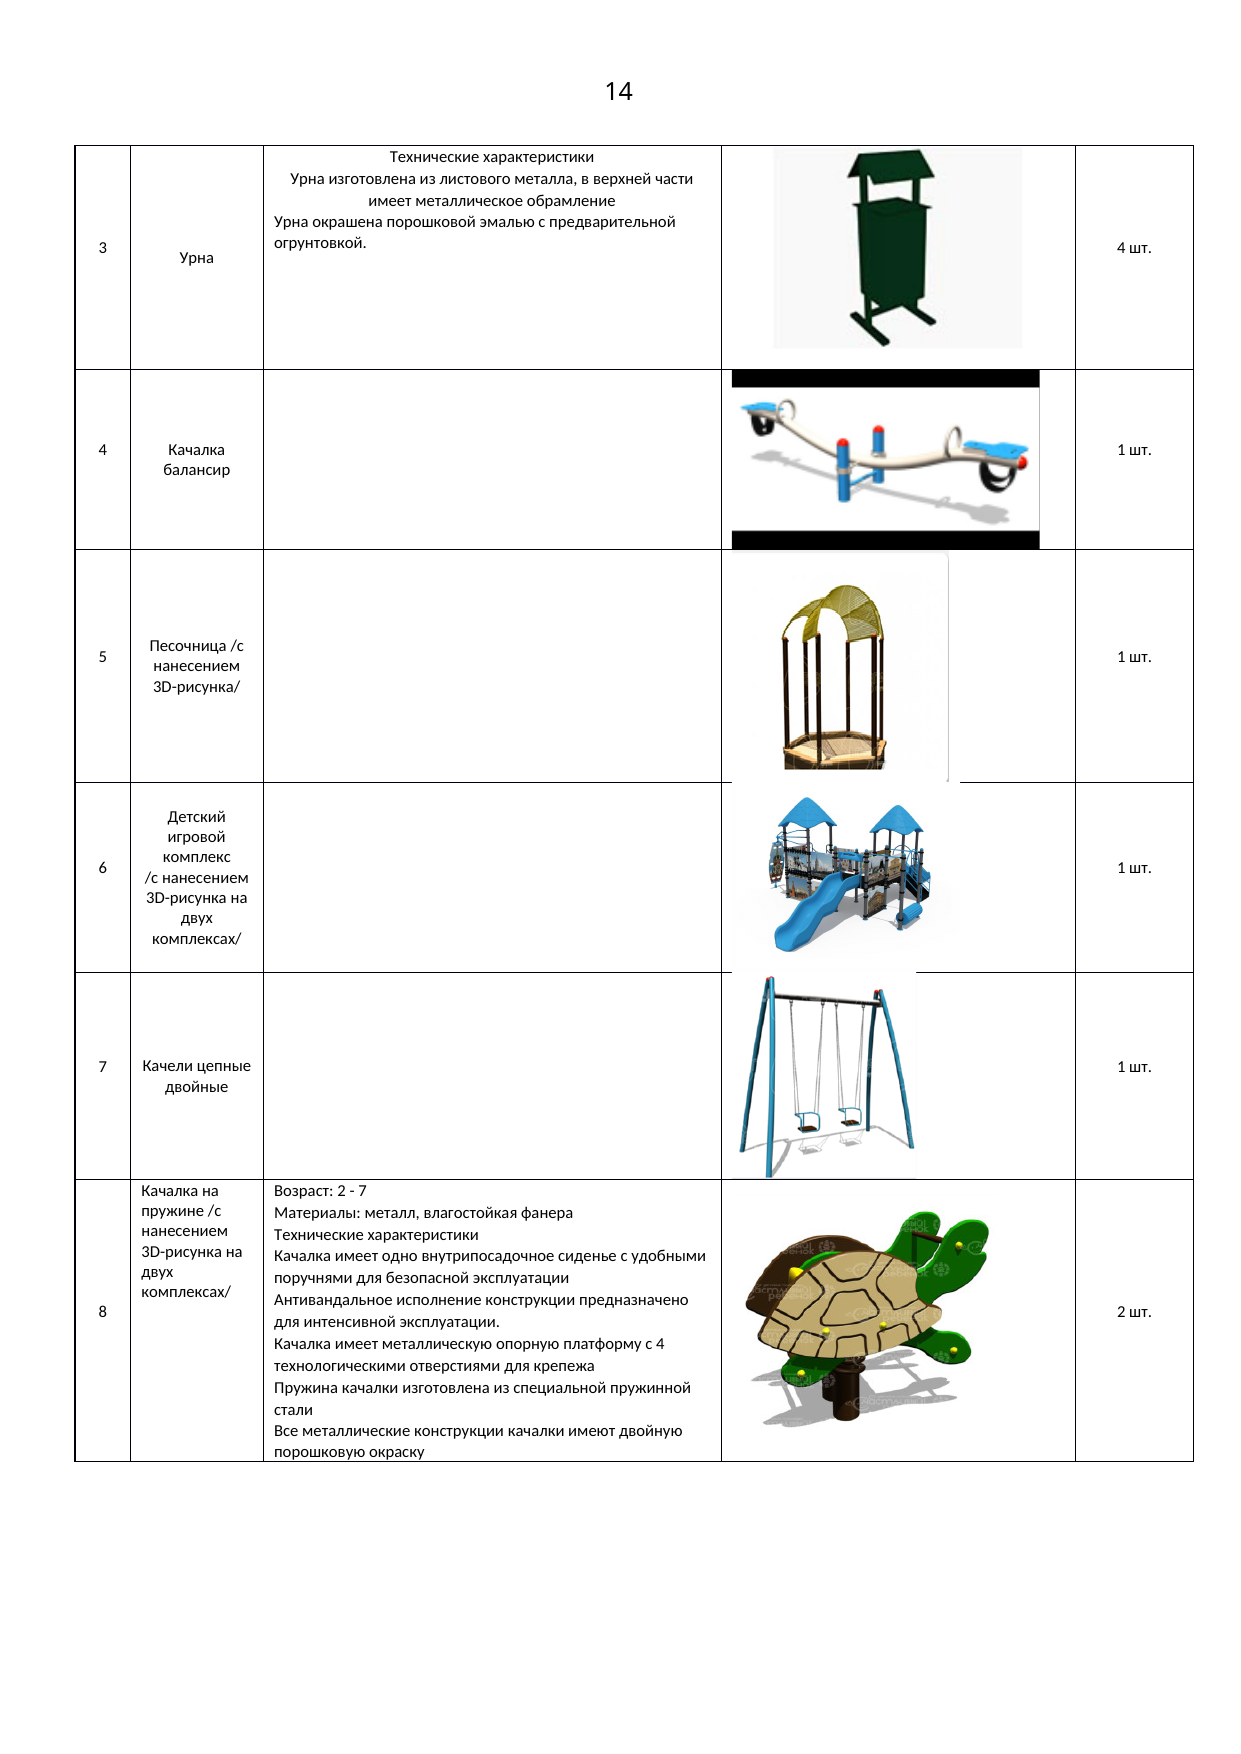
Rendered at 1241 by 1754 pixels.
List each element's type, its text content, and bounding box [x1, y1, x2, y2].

table_cell 4 шт. [1076, 146, 1193, 368]
picture [731, 550, 961, 1179]
table_cell [264, 550, 721, 782]
table_cell Возраст: 2 - 7 Материалы: металл, влагостойкая фанера Технические характеристики Качалка имеет одно внутрипосадочное сиденье с удобными поручнями для безопасной эксплуатации Антивандальное исполнение конструкции предназначено для интенсивной эксплуатации. Качалка имеет металлическую опорную платформу с 4 технологическими отверстиями для крепежа Пружина качалки изготовлена из специальной пружинной стали Все металлические конструкции качалки имеют двойную порошковую окраску [264, 1180, 721, 1461]
picture [772, 146, 1024, 350]
table_cell [917, 973, 1075, 1179]
table_cell [264, 370, 721, 549]
table_cell 7 [76, 973, 130, 1179]
table_cell [264, 783, 721, 972]
table_cell [722, 550, 731, 782]
table_cell [722, 1180, 1075, 1461]
table_cell 1 шт. [1076, 550, 1193, 782]
table_cell Детский игровой комплекс /с нанесением 3D-рисунка на двух комплексах/ [131, 783, 263, 972]
table_cell Качалка балансир [131, 370, 263, 549]
table_cell [1040, 370, 1075, 549]
table_cell [264, 973, 721, 1179]
table_cell 5 [76, 550, 130, 782]
table_cell [722, 973, 731, 1179]
table_cell 3 [76, 146, 130, 368]
table_cell 8 [76, 1180, 130, 1461]
table_cell 4 [76, 370, 130, 549]
table_cell 1 шт. [1076, 783, 1193, 972]
table_cell Качели цепные двойные [131, 973, 263, 1179]
table_cell [722, 783, 731, 972]
table_cell [722, 146, 1075, 368]
table_cell [949, 550, 1075, 782]
table_cell [961, 783, 1075, 972]
table_cell 6 [76, 783, 130, 972]
table_cell Качалка на пружине /с нанесением 3D-рисунка на двух комплексах/ [131, 1180, 263, 1461]
table_cell Технические характеристики Урна изготовлена из листового металла, в верхней части имеет металлическое обрамление Урна окрашена порошковой эмалью с предварительной огрунтовкой. [264, 146, 721, 368]
table_cell [722, 370, 731, 549]
table_cell 1 шт. [1076, 973, 1193, 1179]
picture [731, 1180, 998, 1446]
table_cell 1 шт. [1076, 370, 1193, 549]
table_cell 2 шт. [1076, 1180, 1193, 1461]
table_cell Песочница /с нанесением 3D-рисунка/ [131, 550, 263, 782]
table_cell Урна [131, 146, 263, 368]
